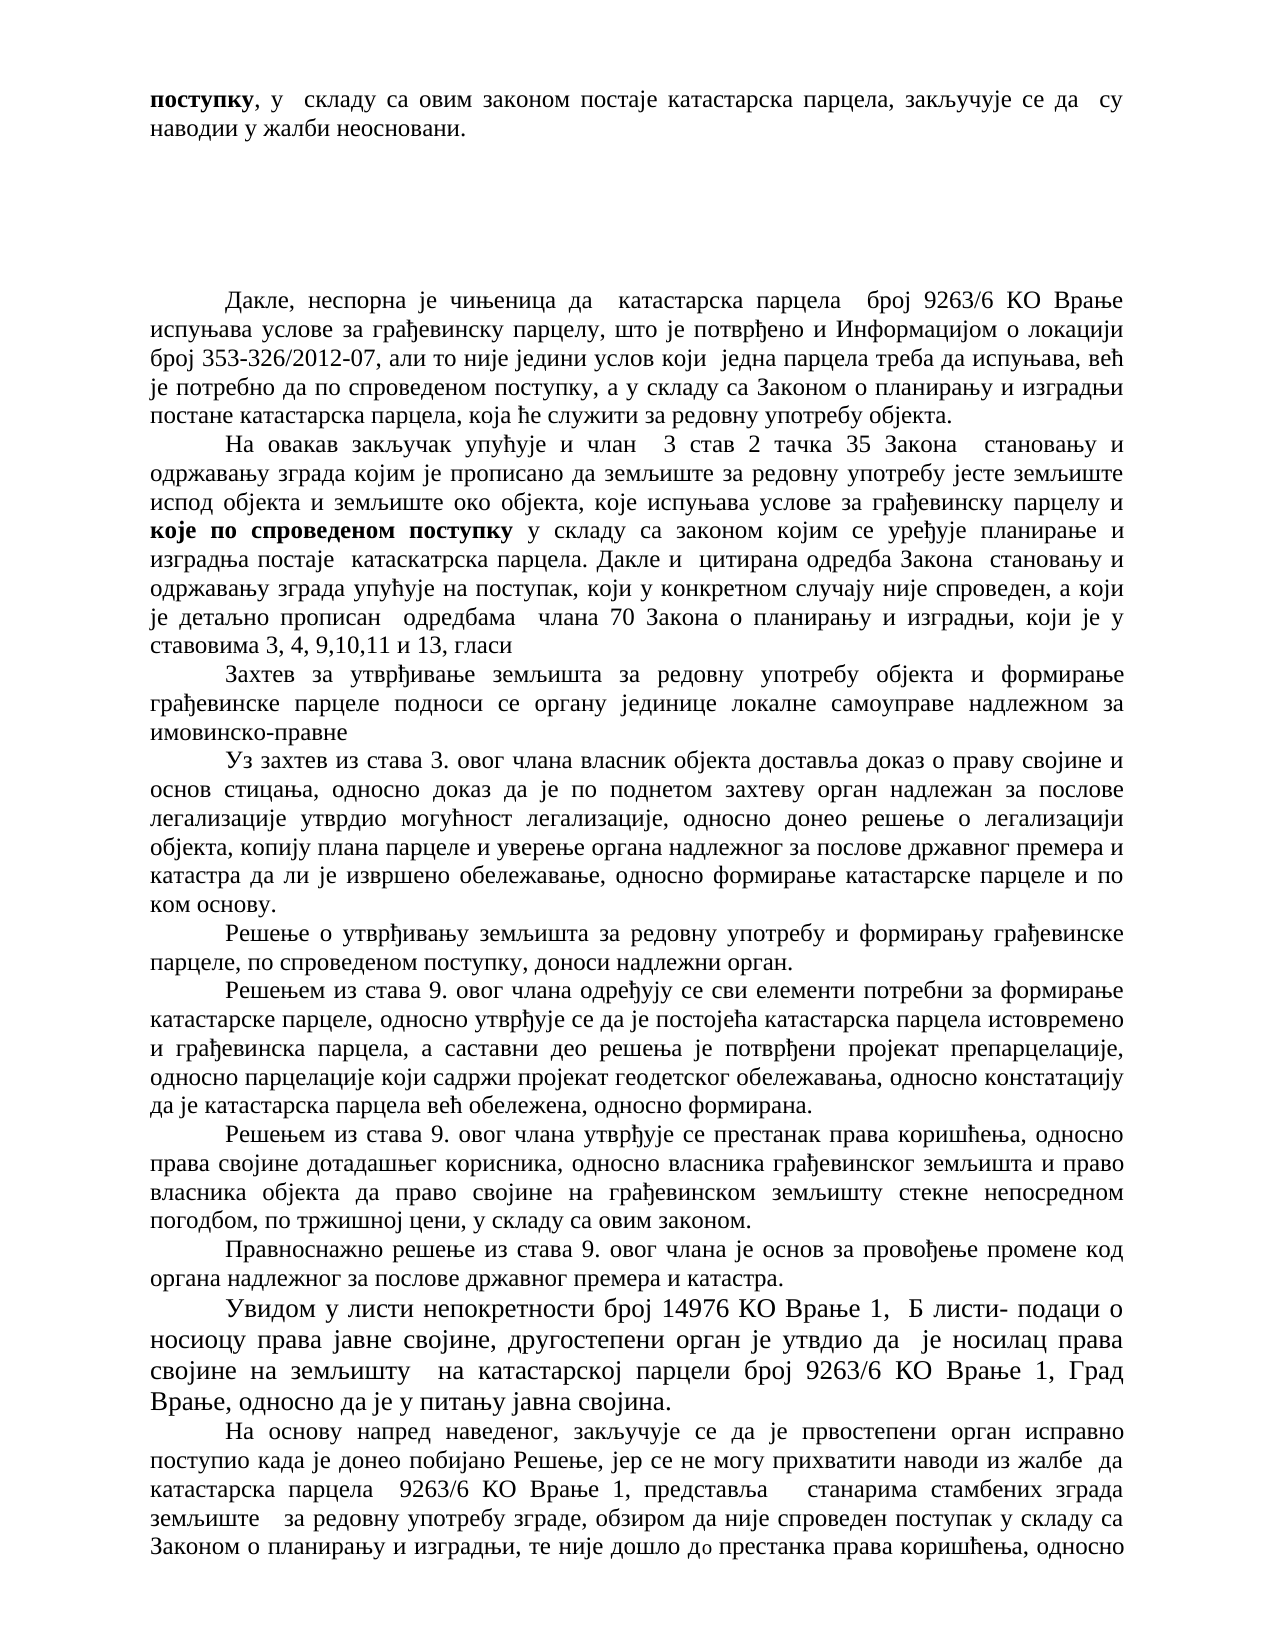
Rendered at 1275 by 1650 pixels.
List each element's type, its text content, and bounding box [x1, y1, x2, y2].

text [150, 84, 1125, 142]
text Решење о утврђивању земљишта за редовну употребу и формирању грађевинске парцеле, по спроведеном поступку, доноси надлежни орган. [150, 918, 1125, 976]
text На овакав закључак упућује и члан 3 став 2 тачка 35 Закона становању и одржавању зграда којим је прописано да земљиште за редовну употребу јесте земљиште испод објекта и земљиште око објекта, које испуњава услове за грађевинску парцелу и које по спроведеном поступку у складу са законом којим се уређује планирање и изградња постаје катаскатрска парцела. Дакле и цитирана одредба Закона становању и одржавању зграда упућује на поступак, који у конкретном случају није спроведен, а који је детаљно прописан одредбама члана 70 Закона о планирању и изградњи, који је у ставовима 3, 4, 9,10,11 и 13, гласи [150, 429, 1125, 659]
text Дакле, неспорна је чињеница да катастарска парцела број 9263/6 КО Врање испуњава услове за грађевинску парцелу, што је потврђено и Информацијом о локацији број 353-326/2012-07, али то није једини услов који једна парцела треба да испуњава, већ је потребно да по спроведеном поступку, а у складу са Законом о планирању и изградњи постане катастарска парцела, која ће служити за редовну употребу објекта. [150, 286, 1125, 429]
text Решењем из става 9. овог члана утврђује се престанак права коришћења, односно права својине дотадашњег корисника, односно власника грађевинског земљишта и право власника објекта да право својине на грађевинском земљишту стекне непосредном погодбом, по тржишној цени, у складу са овим законом. [150, 1119, 1125, 1234]
text Правноснажно решење из става 9. овог члана је основ за провођење промене код органа надлежног за послове државног премера и катастра. [150, 1234, 1125, 1292]
text Решењем из става 9. овог члана одређују се сви елементи потребни за формирање катастарске парцеле, односно утврђује се да је постојећа катастарска парцела истовремено и грађевинска парцела, а саставни део решења је потврђени пројекат препарцелације, односно парцелације који садржи пројекат геодетског обележавања, односно констатацију да је катастарска парцела већ обележена, односно формирана. [150, 976, 1125, 1119]
text Увидом у листи непокретности број 14976 КО Врање 1, Б листи- подаци о носиоцу права јавне својине, другостепени орган је утвдио да је носилац права својине на земљишту на катастарској парцели број 9263/6 КО Врање 1, Град Врање, односно да је у питању јавна својина. [150, 1292, 1125, 1416]
text Уз захтев из става 3. овог члана власник објекта доставља доказ о праву својине и основ стицања, односно доказ да је по поднетом захтеву орган надлежан за послове легализације утврдио могућност легализације, односно донео решење о легализацији објекта, копију плана парцеле и уверење органа надлежног за послове државног премера и катастра да ли је извршено обележавање, односно формирање катастарске парцеле и по ком основу. [150, 746, 1125, 918]
text Захтев за утврђивање земљишта за редовну употребу објекта и формирање грађевинске парцеле подноси се органу јединице локалне самоуправе надлежном за имовинско-правне [150, 659, 1125, 746]
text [150, 1416, 1125, 1560]
